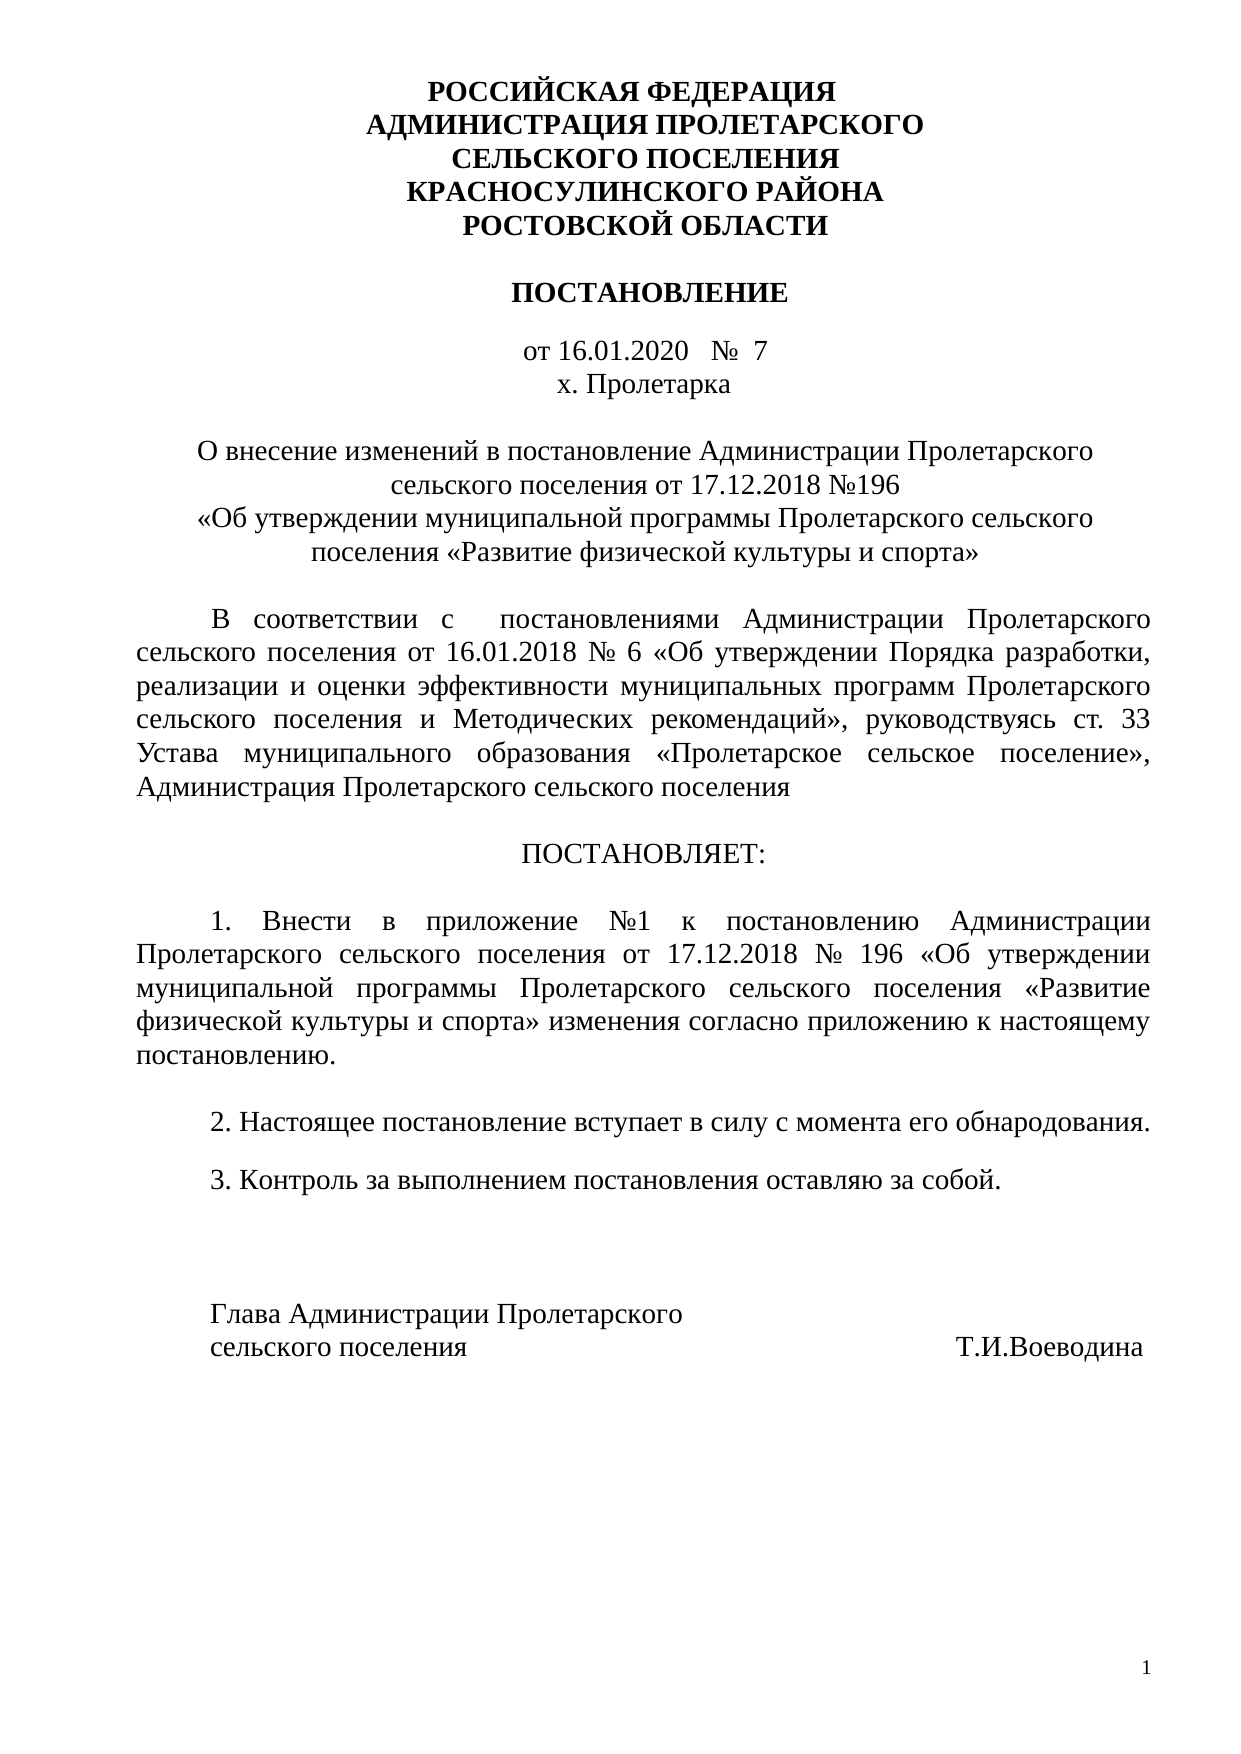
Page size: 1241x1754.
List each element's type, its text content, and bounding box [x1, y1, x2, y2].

text «Об утверждении муниципальной программы Пролетарского сельского поселения «Развитие физической культуры и спорта» [136, 500, 1154, 567]
text ПОСТАНОВЛЯЕТ: [136, 836, 1152, 869]
text 2. Настоящее постановление вступает в силу с момента его обнародования. [136, 1104, 1152, 1138]
text АДМИНИСТРАЦИЯ ПРОЛЕТАРСКОГО [136, 107, 1154, 141]
text О внесение изменений в постановление Администрации Пролетарского сельского поселения от 17.12.2018 №196 [136, 433, 1154, 500]
text Глава Администрации Пролетарского [136, 1296, 1152, 1329]
text х. Пролетарка [136, 366, 1152, 400]
text сельского поселения Т.И.Воеводина [136, 1329, 1152, 1363]
text В соответствии с постановлениями Администрации Пролетарского сельского поселения от 16.01.2018 № 6 «Об утверждении Порядка разработки, реализации и оценки эффективности муниципальных программ Пролетарского сельского поселения и Методических рекомендаций», руководствуясь ст. 33 Устава муниципального образования «Пролетарское сельское поселение», Администрация Пролетарского сельского поселения [136, 601, 1152, 802]
text 3. Контроль за выполнением постановления оставляю за собой. [136, 1162, 1152, 1195]
text РОССИЙСКАЯ ФЕДЕРАЦИЯ [136, 74, 974, 107]
text 1. Внести в приложение №1 к постановлению Администрации Пролетарского сельского поселения от 17.12.2018 № 196 «Об утверждении муниципальной программы Пролетарского сельского поселения «Развитие физической культуры и спорта» изменения согласно приложению к настоящему постановлению. [136, 903, 1152, 1071]
text от 16.01.2020 № 7 [136, 333, 1154, 366]
text ПОСТАНОВЛЕНИЕ [136, 275, 974, 309]
text РОСТОВСКОЙ ОБЛАСТИ [136, 208, 1154, 242]
text СЕЛЬСКОГО ПОСЕЛЕНИЯ [136, 141, 1154, 174]
text КРАСНОСУЛИНСКОГО РАЙОНА [136, 174, 1154, 208]
